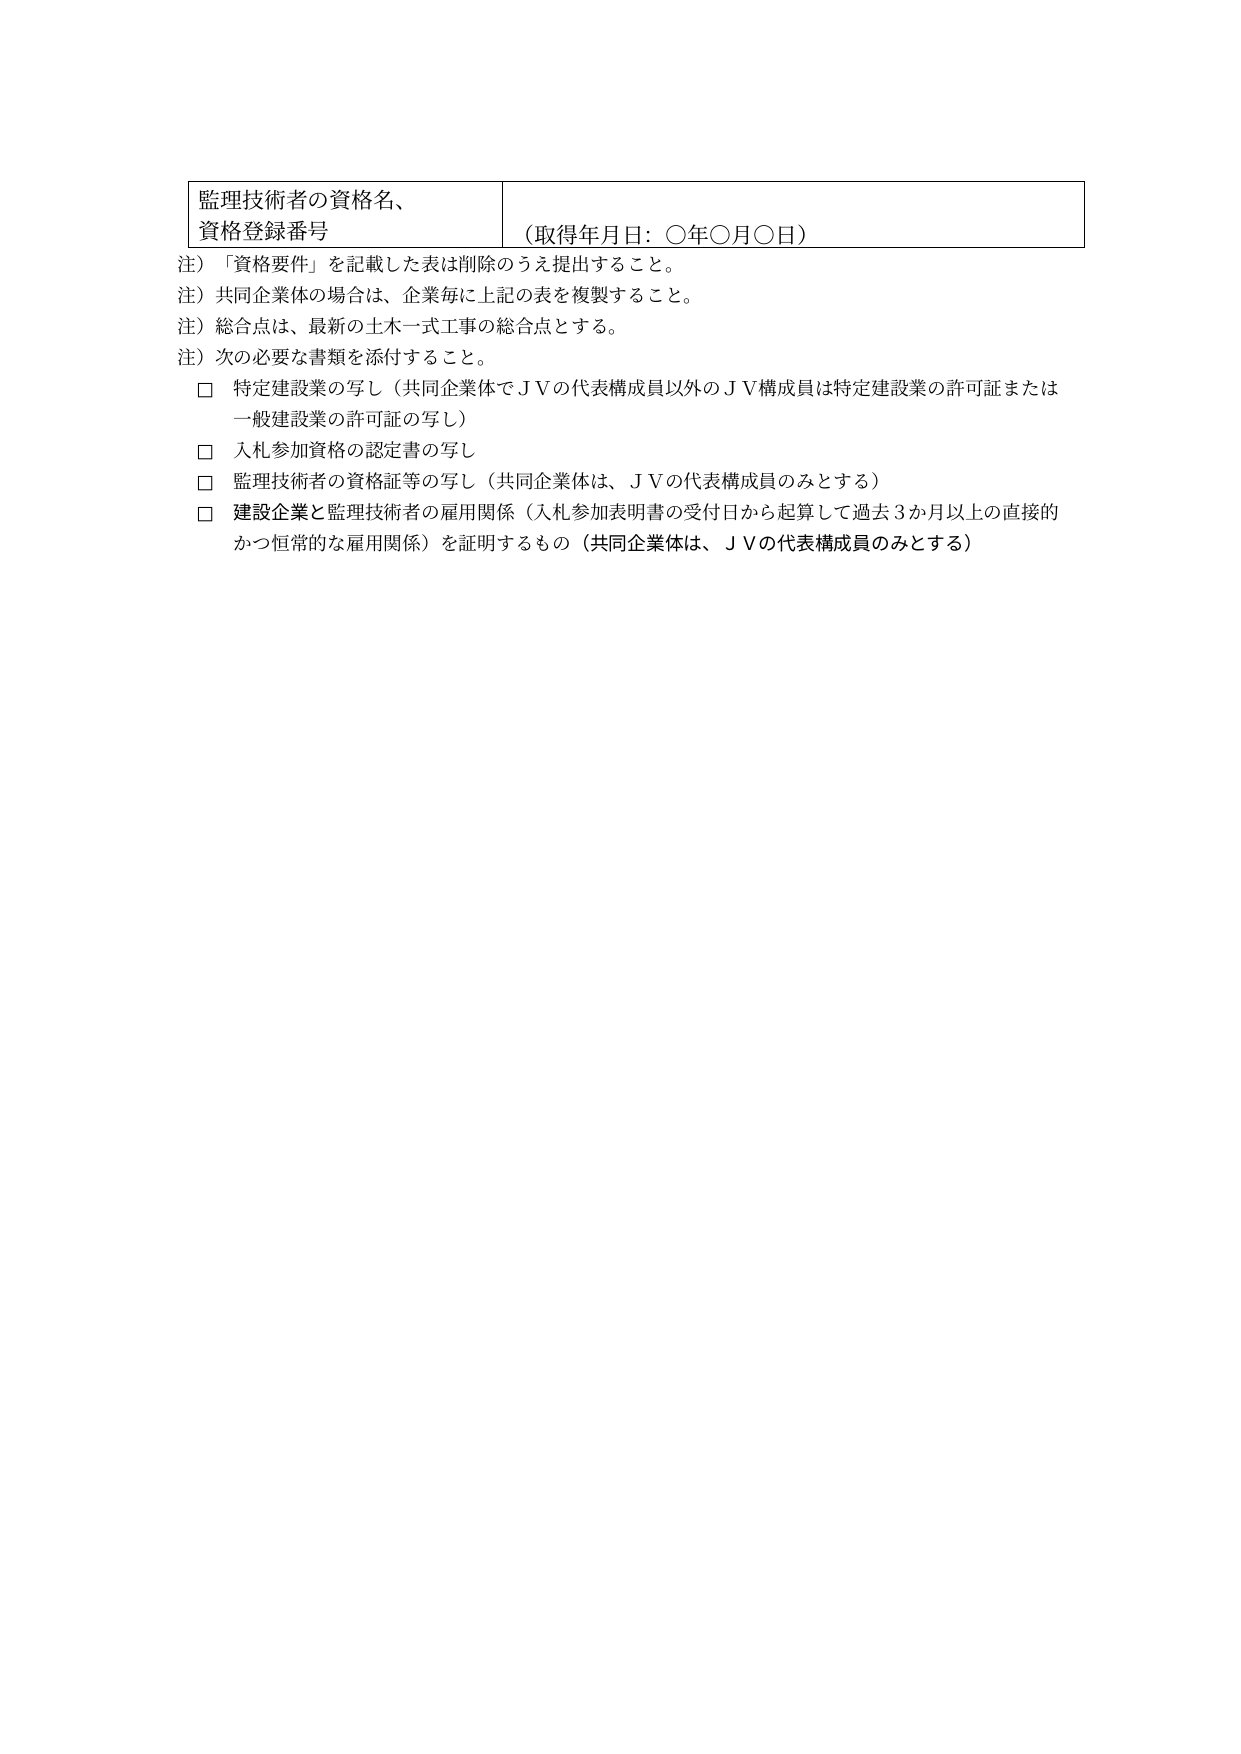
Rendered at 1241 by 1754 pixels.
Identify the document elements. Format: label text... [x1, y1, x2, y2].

list 特定建設業の写し（共同企業体でＪＶの代表構成員以外のＪＶ構成員は特定建設業の許可証または一般建設業の許可証の写し） [196, 372, 1063, 434]
list 建設企業と監理技術者の雇用関係（入札参加表明書の受付日から起算して過去３か月以上の直接的かつ恒常的な雇用関係）を証明するもの（共同企業体は、ＪＶの代表構成員のみとする） [196, 496, 1063, 557]
list 監理技術者の資格証等の写し（共同企業体は、ＪＶの代表構成員のみとする） [196, 464, 1063, 496]
text 注）総合点は、最新の土木一式工事の総合点とする。 [177, 310, 1063, 341]
list 入札参加資格の認定書の写し [196, 434, 1063, 464]
text 注）共同企業体の場合は、企業毎に上記の表を複製すること。 [177, 279, 1063, 310]
table_cell 監理技術者の資格名、 資格登録番号 [189, 182, 502, 247]
text 注）次の必要な書類を添付すること。 [177, 341, 1063, 372]
table_cell （取得年月日：○年○月○日） [503, 182, 1084, 247]
text 注）「資格要件」を記載した表は削除のうえ提出すること。 [177, 248, 1063, 279]
